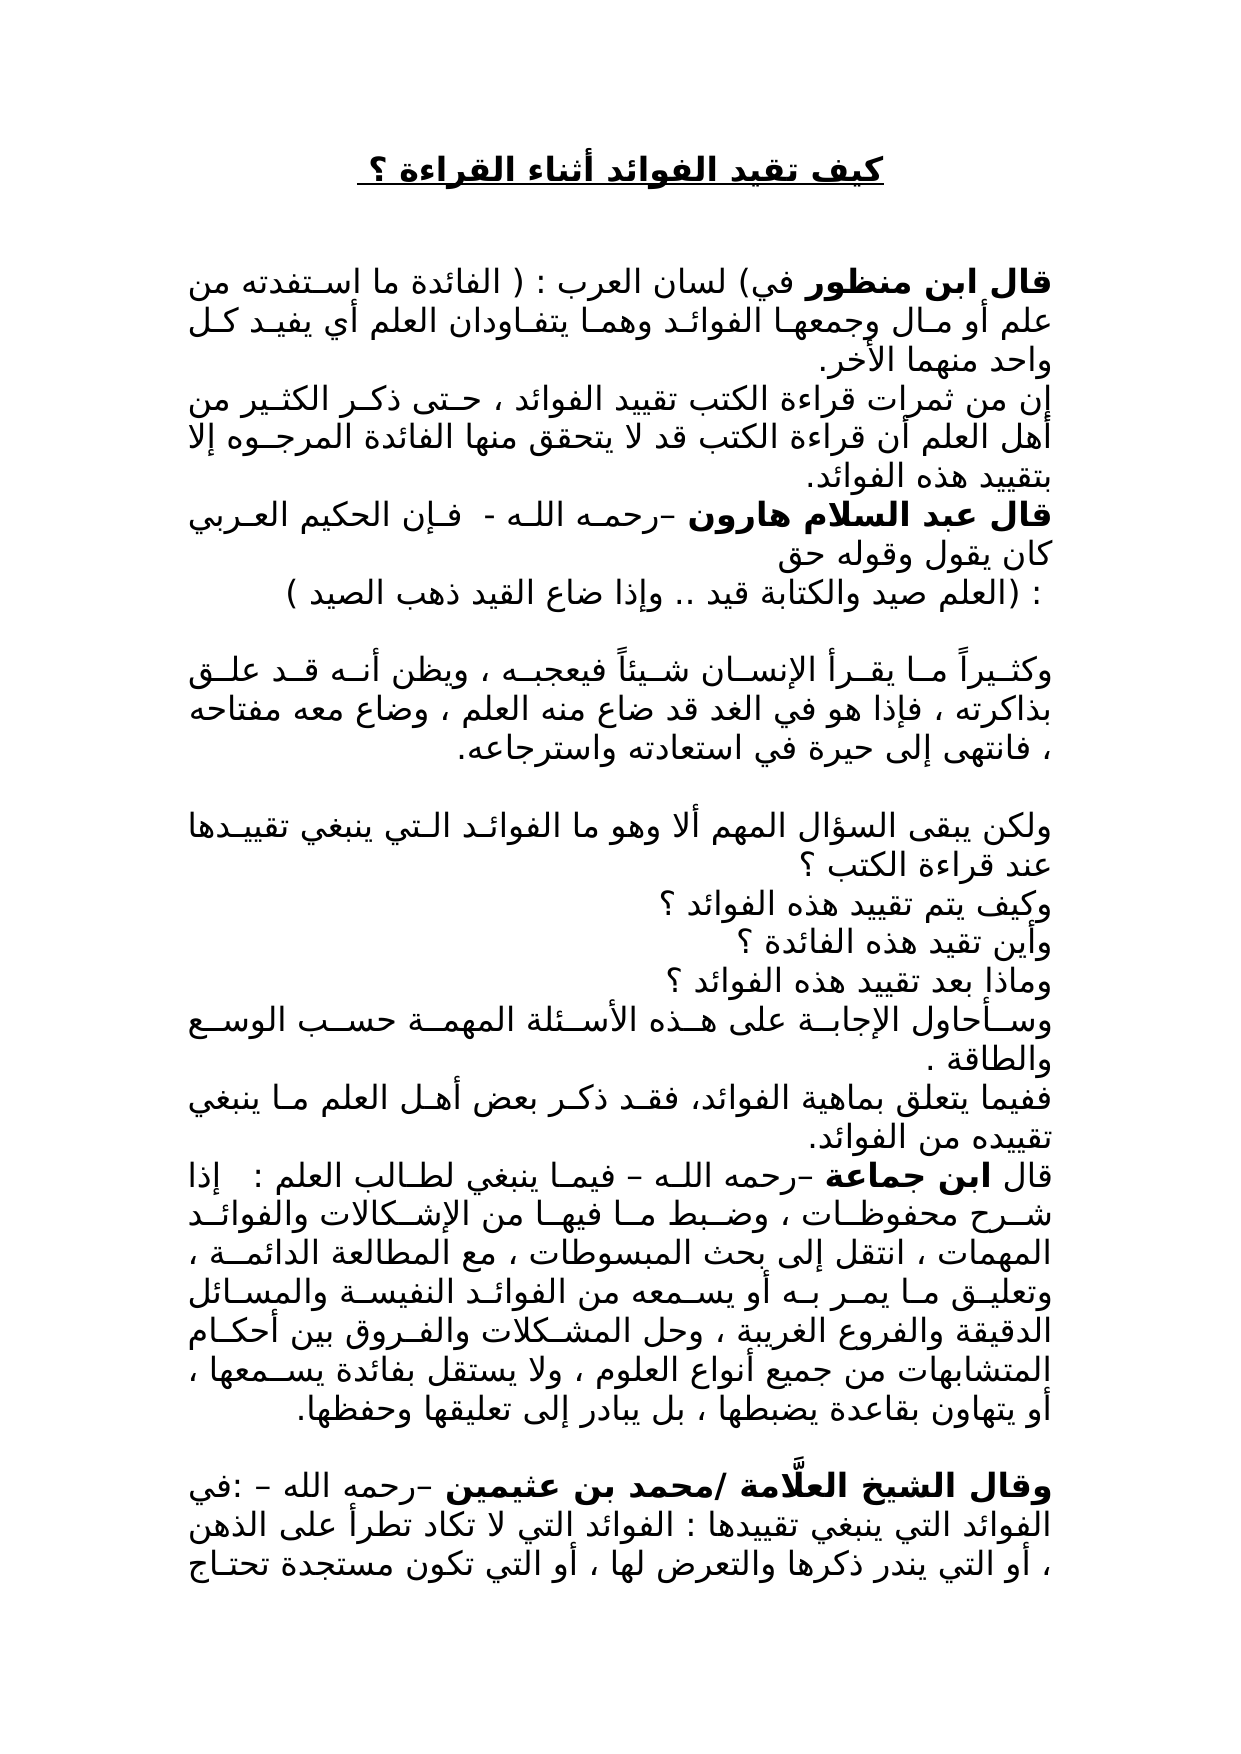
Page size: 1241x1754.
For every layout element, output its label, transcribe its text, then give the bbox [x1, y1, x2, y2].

text إن من ثمرات قراءة الكتب تقييد الفوائد ، حتى ذكر الكثير من أهل العلم أن قراءة الكتب قد لا يتحقق منها الفائدة المرجوه إلا بتقييد هذه الفوائد. [187, 379, 1053, 496]
text وماذا بعد تقييد هذه الفوائد ؟ [187, 962, 1053, 1001]
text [187, 1428, 1053, 1583]
text : (العلم صيد والكتابة قيد .. وإذا ضاع القيد ذهب الصيد ) [187, 573, 1053, 612]
text ولكن يبقى السؤال المهم ألا وهو ما الفوائد التي ينبغي تقييدها عند قراءة الكتب ؟ [187, 767, 1053, 884]
text كيف تقيد الفوائد أثناء القراءة ؟ [187, 150, 1053, 189]
text وكيف يتم تقييد هذه الفوائد ؟ [187, 884, 1053, 923]
text قال ابن جماعة –رحمه الله – فيما ينبغي لطالب العلم : إذا شرح محفوظات ، وضبط ما فيها من الإشكالات والفوائد المهمات ، انتقل إلى بحث المبسوطات ، مع المطالعة الدائمة ، وتعليق ما يمر به أو يسمعه من الفوائد النفيسة والمسائل الدقيقة والفروع الغريبة ، وحل المشكلات والفروق بين أحكام المتشابهات من جميع أنواع العلوم ، ولا يستقل بفائدة يسمعها ، أو يتهاون بقاعدة يضبطها ، بل يبادر إلى تعليقها وحفظها. [187, 1156, 1053, 1428]
text قال ابن منظور في) لسان العرب : ( الفائدة ما استفدته من علم أو مال وجمعها الفوائد وهما يتفاودان العلم أي يفيد كل واحد منهما الأخر. [187, 262, 1053, 379]
text وأين تقيد هذه الفائدة ؟ [187, 923, 1053, 962]
text ففيما يتعلق بماهية الفوائد، فقد ذكر بعض أهل العلم ما ينبغي تقييده من الفوائد. [187, 1078, 1053, 1156]
text وسأحاول الإجابة على هذه الأسئلة المهمة حسب الوسع والطاقة . [187, 1001, 1053, 1078]
text وكثيراً ما يقرأ الإنسان شيئاً فيعجبه ، ويظن أنه قد علق بذاكرته ، فإذا هو في الغد قد ضاع منه العلم ، وضاع معه مفتاحه ، فانتهى إلى حيرة في استعادته واسترجاعه. [187, 612, 1053, 767]
text قال عبد السلام هارون –رحمه الله - فإن الحكيم العربي كان يقول وقوله حق [187, 496, 1053, 573]
